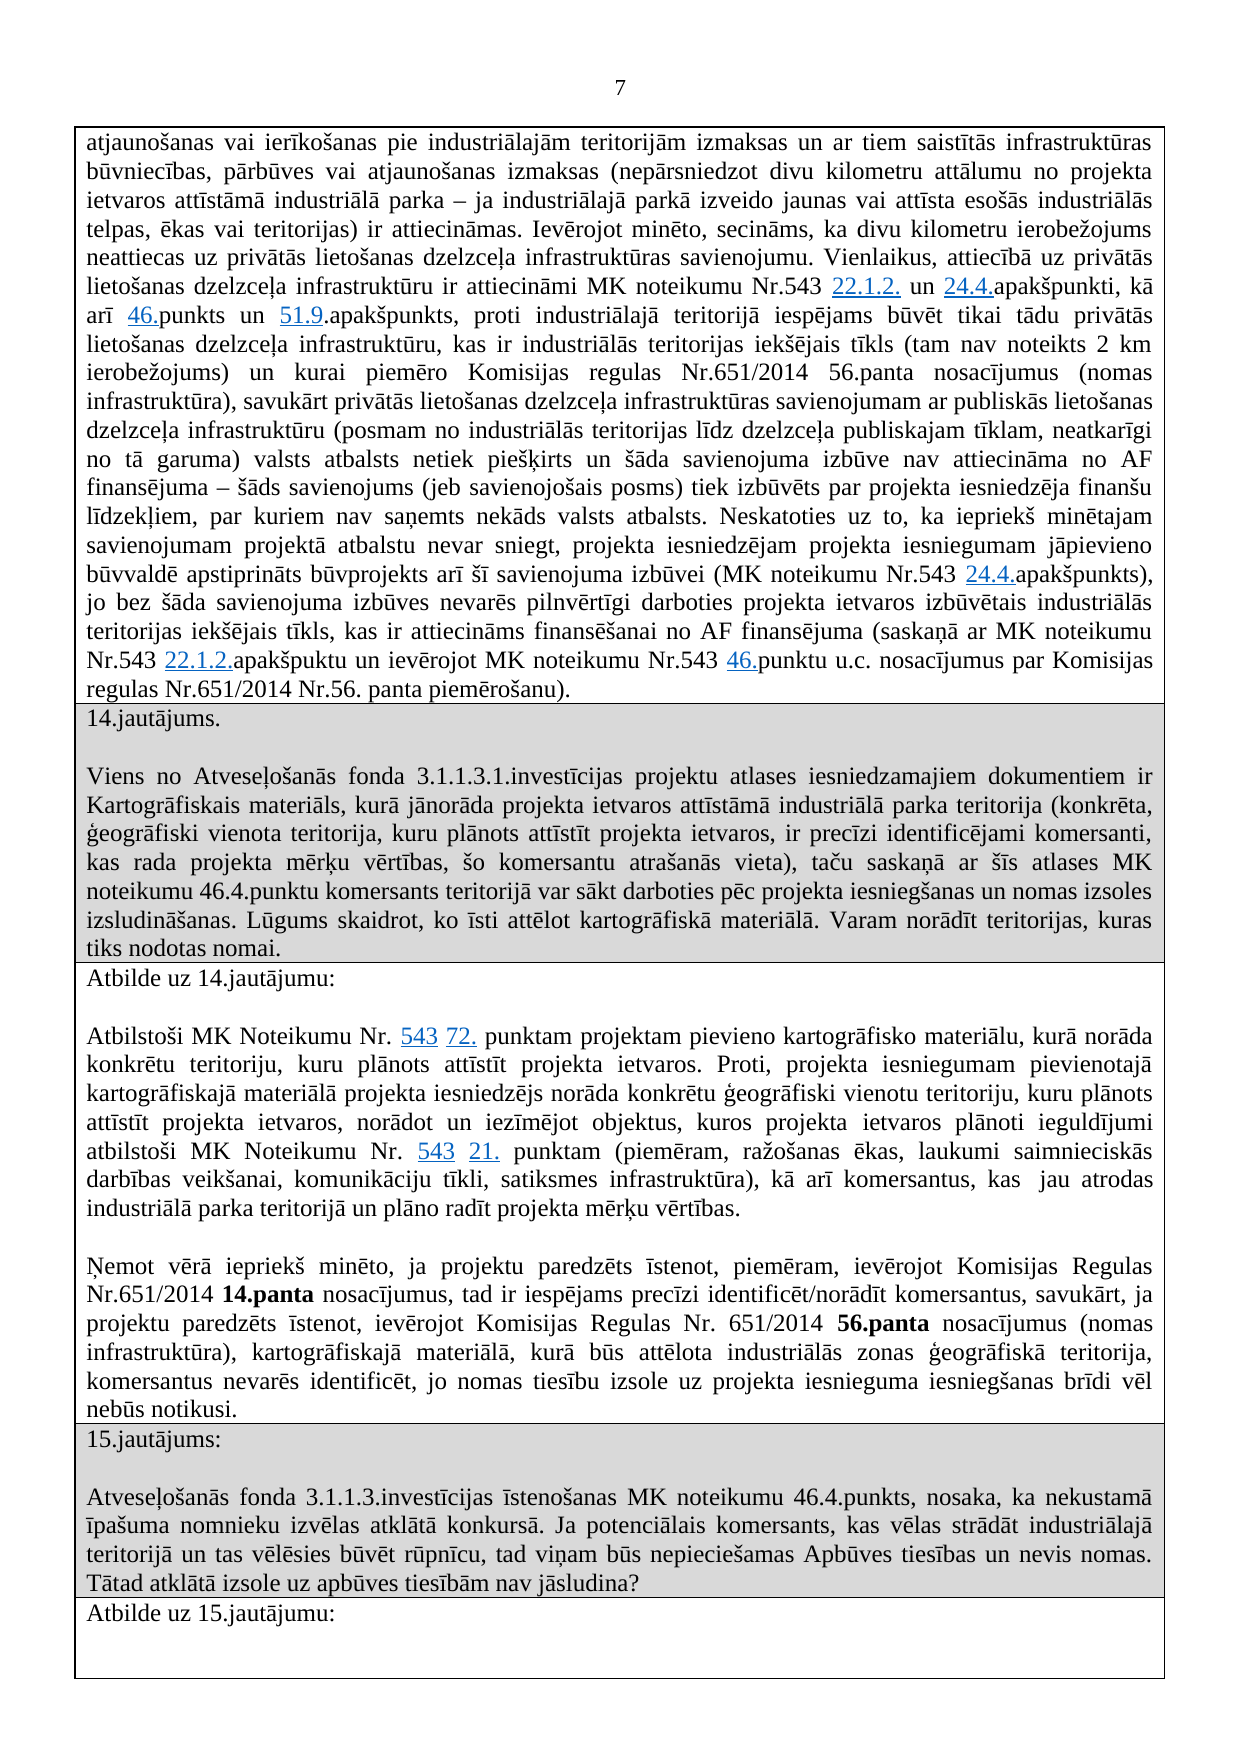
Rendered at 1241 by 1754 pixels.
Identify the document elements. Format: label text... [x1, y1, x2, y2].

table_cell 14.jautājums. Viens no Atveseļošanās fonda 3.1.1.3.1.investīcijas projektu atlases iesniedzamajiem dokumentiem ir Kartogrāfiskais materiāls, kurā jānorāda projekta ietvaros attīstāmā industriālā parka teritorija (konkrēta, ģeogrāfiski vienota teritorija, kuru plānots attīstīt projekta ietvaros, ir precīzi identificējami komersanti, kas rada projekta mērķu vērtības, šo komersantu atrašanās vieta), taču saskaņā ar šīs atlases MK noteikumu 46.4.punktu komersants teritorijā var sākt darboties pēc projekta iesniegšanas un nomas izsoles izsludināšanas. Lūgums skaidrot, ko īsti attēlot kartogrāfiskā materiālā. Varam norādīt teritorijas, kuras tiks nodotas nomai. [76, 704, 1164, 962]
table_cell 15.jautājums: Atveseļošanās fonda 3.1.1.3.investīcijas īstenošanas MK noteikumu 46.4.punkts, nosaka, ka nekustamā īpašuma nomnieku izvēlas atklātā konkursā. Ja potenciālais komersants, kas vēlas strādāt industriālajā teritorijā un tas vēlēsies būvēt rūpnīcu, tad viņam būs nepieciešamas Apbūves tiesības un nevis nomas. Tātad atklātā izsole uz apbūves tiesībām nav jāsludina? [76, 1424, 1164, 1597]
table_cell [76, 128, 1164, 702]
table_cell Atbilde uz 14.jautājumu: Atbilstoši MK Noteikumu Nr. 543 72. punktam projektam pievieno kartogrāfisko materiālu, kurā norāda konkrētu teritoriju, kuru plānots attīstīt projekta ietvaros. Proti, projekta iesniegumam pievienotajā kartogrāfiskajā materiālā projekta iesniedzējs norāda konkrētu ģeogrāfiski vienotu teritoriju, kuru plānots attīstīt projekta ietvaros, norādot un iezīmējot objektus, kuros projekta ietvaros plānoti ieguldījumi atbilstoši MK Noteikumu Nr. 543 21. punktam (piemēram, ražošanas ēkas, laukumi saimnieciskās darbības veikšanai, komunikāciju tīkli, satiksmes infrastruktūra), kā arī komersantus, kas jau atrodas industriālā parka teritorijā un plāno radīt projekta mērķu vērtības. Ņemot vērā iepriekš minēto, ja projektu paredzēts īstenot, piemēram, ievērojot Komisijas Regulas Nr.651/2014 14.panta nosacījumus, tad ir iespējams precīzi identificēt/norādīt komersantus, savukārt, ja projektu paredzēts īstenot, ievērojot Komisijas Regulas Nr. 651/2014 56.panta nosacījumus (nomas infrastruktūra), kartogrāfiskajā materiālā, kurā būs attēlota industriālās zonas ģeogrāfiskā teritorija, komersantus nevarēs identificēt, jo nomas tiesību izsole uz projekta iesnieguma iesniegšanas brīdi vēl nebūs notikusi. [76, 963, 1164, 1423]
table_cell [76, 1598, 1164, 1678]
